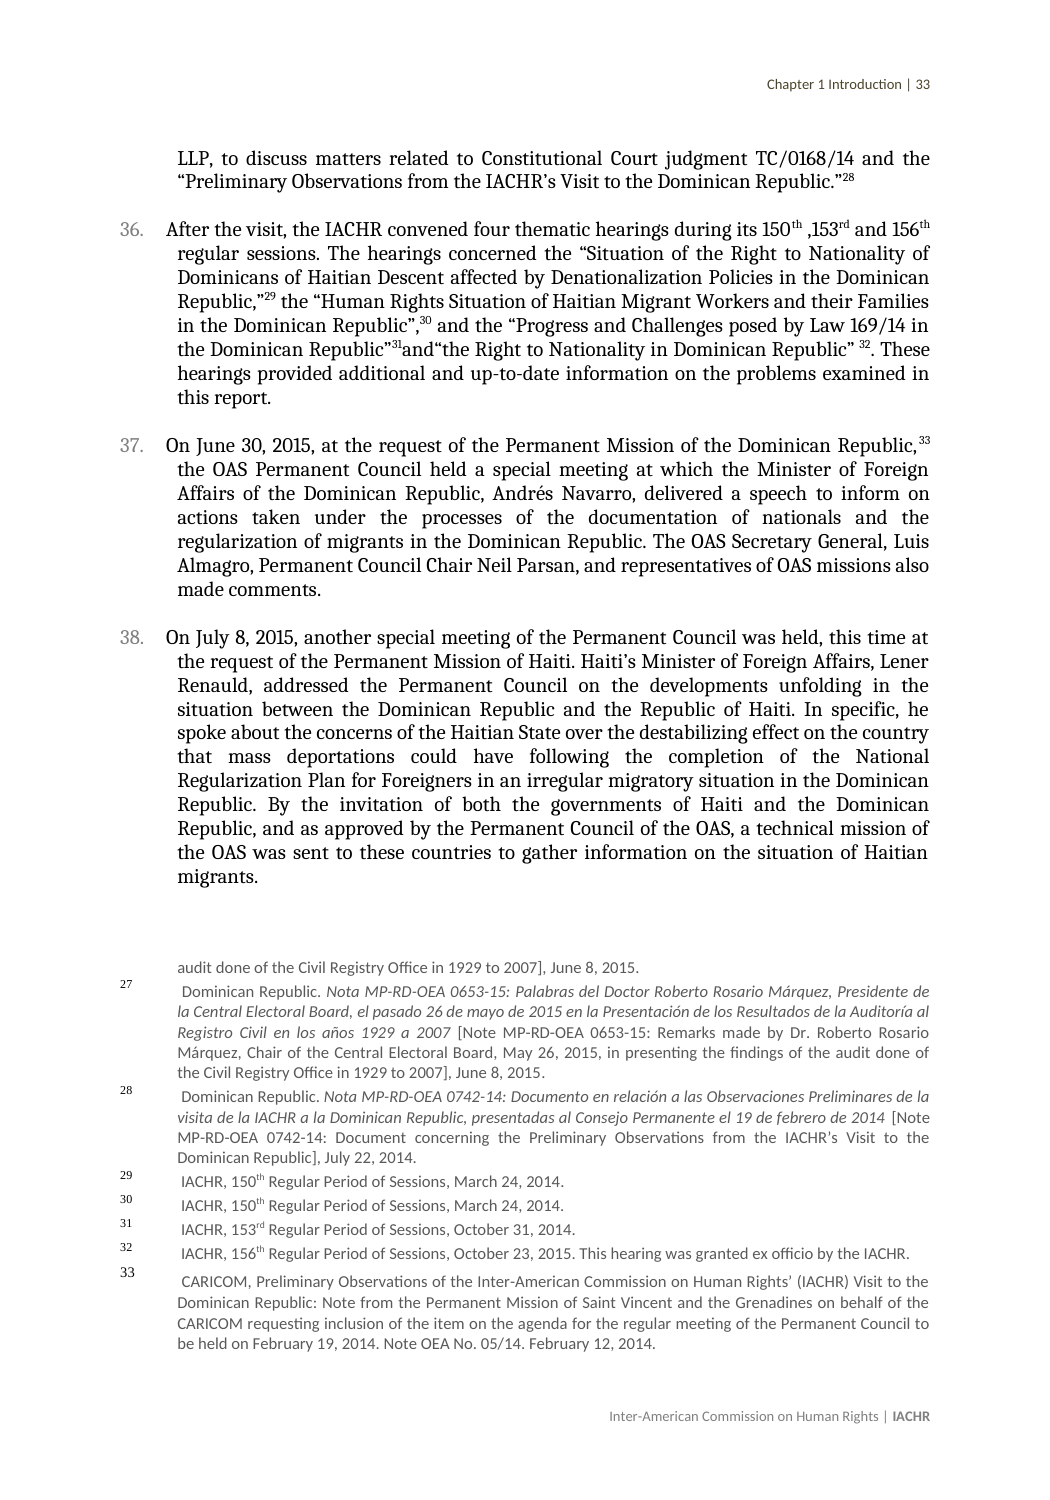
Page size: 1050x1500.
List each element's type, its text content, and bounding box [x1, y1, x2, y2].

list Furthermore, in response to a request from the Dominican State, on July 24, 2014 the Commission held a meeting with Ambassador Pedro Vergés Ciman, Permanent Representative of the Dominican Republic to the OAS, and with attorneys representing the State, Luis G. Fortuño and Filiberto Agusti from the law firm of Steptoe & Johnson LLP, to discuss matters related to Constitutional Court judgment TC/0168/14 and the “Preliminary Observations from the IACHR’s Visit to the Dominican Republic.” [120, 146, 930, 194]
list On July 8, 2015, another special meeting of the Permanent Council was held, this time at the request of the Permanent Mission of Haiti. Haiti’s Minister of Foreign Affairs, Lener Renauld, addressed the Permanent Council on the developments unfolding in the situation between the Dominican Republic and the Republic of Haiti. In specific, he spoke about the concerns of the Haitian State over the destabilizing effect on the country that mass deportations could have following the completion of the National Regularization Plan for Foreigners in an irregular migratory situation in the Dominican Republic. By the invitation of both the governments of Haiti and the Dominican Republic, and as approved by the Permanent Council of the OAS, a technical mission of the OAS was sent to these countries to gather information on the situation of Haitian migrants. [120, 625, 930, 889]
list After the visit, the IACHR convened four thematic hearings during its 150th ,153rd and 156th regular sessions. The hearings concerned the “Situation of the Right to Nationality of Dominicans of Haitian Descent affected by Denationalization Policies in the Dominican Republic,” the “Human Rights Situation of Haitian Migrant Workers and their Families in the Dominican Republic”, and the “Progress and Challenges posed by Law 169/14 in the Dominican Republic”and“the Right to Nationality in Dominican Republic” . These hearings provided additional and up-to-date information on the problems examined in this report. [120, 218, 930, 410]
list On June 30, 2015, at the request of the Permanent Mission of the Dominican Republic, the OAS Permanent Council held a special meeting at which the Minister of Foreign Affairs of the Dominican Republic, Andrés Navarro, delivered a speech to inform on actions taken under the processes of the documentation of nationals and the regularization of migrants in the Dominican Republic. The OAS Secretary General, Luis Almagro, Permanent Council Chair Neil Parsan, and representatives of OAS missions also made comments. [120, 434, 930, 601]
